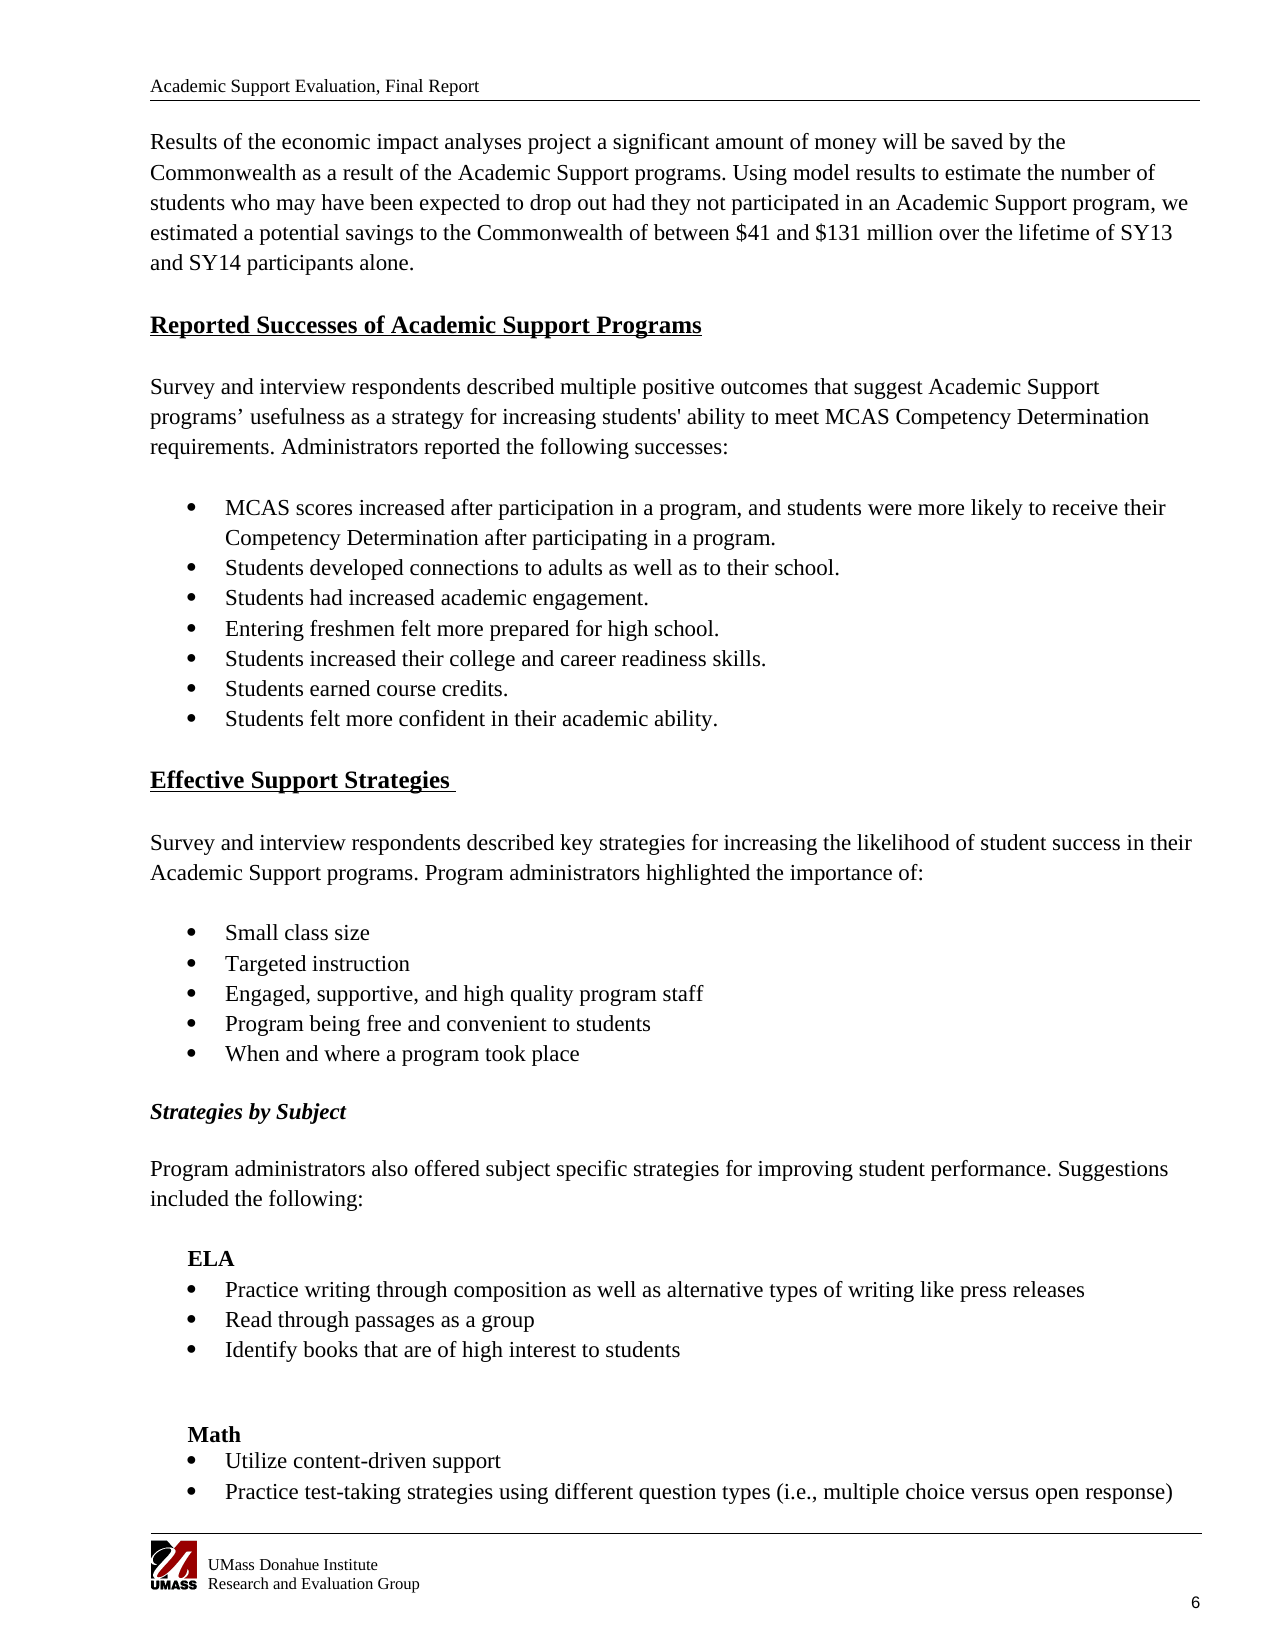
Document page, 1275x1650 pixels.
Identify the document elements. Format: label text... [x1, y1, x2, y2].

text Results of the economic impact analyses project a significant amount of money will be saved by the Commonwealth as a result of the Academic Support programs. Using model results to estimate the number of students who may have been expected to drop out had they not participated in an Academic Support program, we estimated a potential savings to the Commonwealth of between $41 and $131 million over the lifetime of SY13 and SY14 participants alone. [150, 128, 1200, 276]
text Effective Support Strategies [150, 766, 1200, 794]
list Students felt more confident in their academic ability. [187, 705, 1200, 732]
text Reported Successes of Academic Support Programs [150, 310, 1200, 338]
picture [151, 1540, 198, 1591]
text Strategies by Subject [150, 1098, 1200, 1125]
list Read through passages as a group [187, 1306, 1200, 1332]
list Practice test-taking strategies using different question types (i.e., multiple choice versus open response) [187, 1478, 1200, 1504]
list Identify books that are of high interest to students [187, 1336, 1200, 1362]
list Students developed connections to adults as well as to their school. [187, 554, 1200, 581]
list Practice writing through composition as well as alternative types of writing like press releases [187, 1276, 1200, 1302]
list MCAS scores increased after participation in a program, and students were more likely to receive their Competency Determination after participating in a program. [187, 494, 1200, 550]
text Program administrators also offered subject specific strategies for improving student performance. Suggestions included the following: [150, 1155, 1200, 1211]
text Survey and interview respondents described key strategies for increasing the likelihood of student success in their Academic Support programs. Program administrators highlighted the importance of: [150, 829, 1200, 885]
list Students earned course credits. [187, 675, 1200, 701]
list Small class size [187, 919, 1200, 946]
list When and where a program took place [187, 1040, 1200, 1067]
list Program being free and convenient to students [187, 1010, 1200, 1036]
list Students had increased academic engagement. [187, 584, 1200, 611]
list Entering freshmen felt more prepared for high school. [187, 614, 1200, 641]
list Targeted instruction [187, 950, 1200, 976]
list Utilize content-driven support [187, 1448, 1200, 1474]
text Math [150, 1421, 1200, 1448]
list ELA [150, 1246, 1200, 1272]
text Survey and interview respondents described multiple positive outcomes that suggest Academic Support programs’ usefulness as a strategy for increasing students' ability to meet MCAS Competency Determination requirements. Administrators reported the following successes: [150, 373, 1200, 460]
list Students increased their college and career readiness skills. [187, 645, 1200, 671]
list Engaged, supportive, and high quality program staff [187, 980, 1200, 1006]
